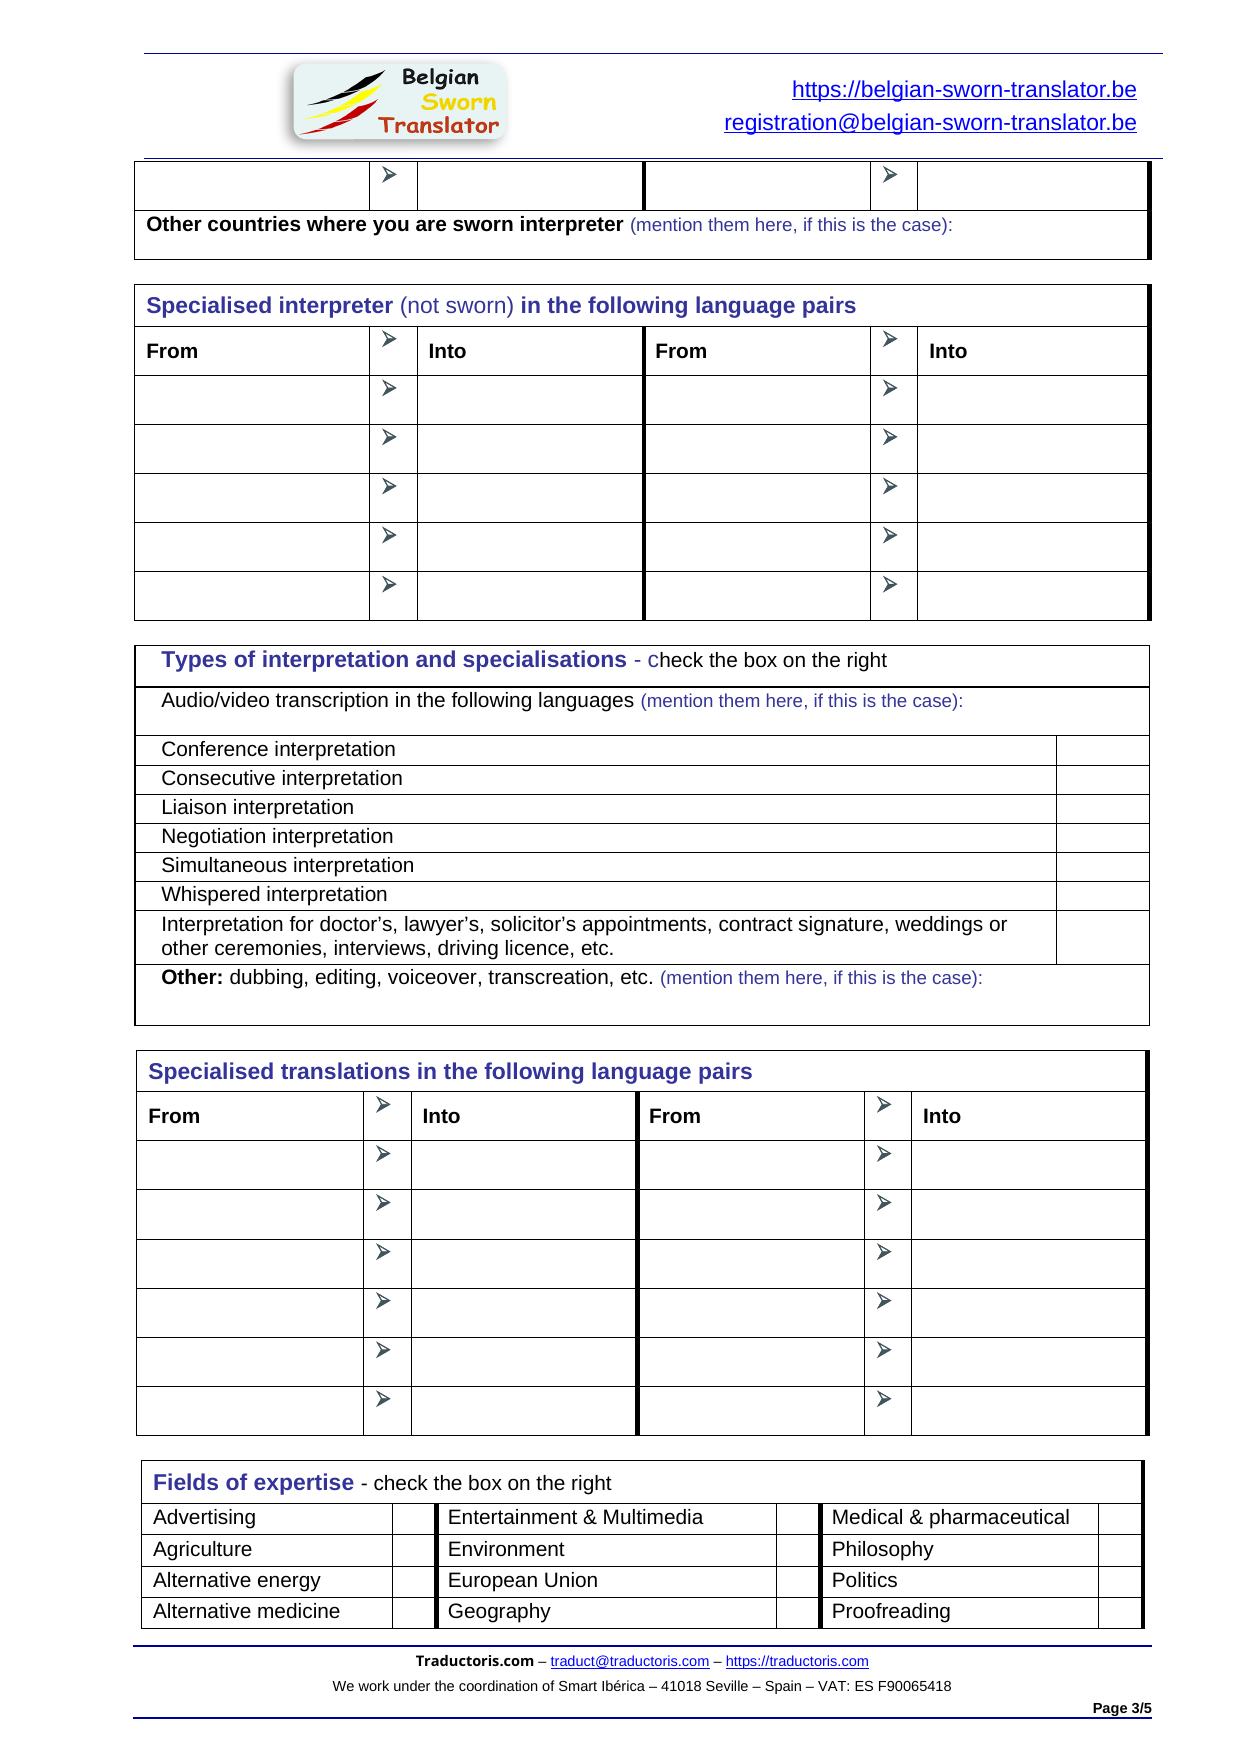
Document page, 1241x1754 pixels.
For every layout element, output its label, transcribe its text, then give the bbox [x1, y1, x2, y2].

table_cell Into [412, 1092, 635, 1140]
table_cell [918, 425, 1147, 473]
table_cell [1099, 1598, 1141, 1628]
table_cell [137, 1190, 363, 1238]
table_cell [865, 1190, 911, 1238]
table_cell [646, 572, 870, 620]
table_cell [777, 1504, 818, 1534]
table_cell [912, 1190, 1145, 1238]
table_cell [137, 1141, 363, 1189]
table_cell Environment [439, 1535, 776, 1566]
table_cell Other: dubbing, editing, voiceover, transcreation, etc. (mention them here, if this is the case): [136, 965, 1149, 1025]
table_cell [865, 1092, 911, 1140]
table_cell [370, 425, 417, 473]
table_cell [777, 1535, 818, 1566]
table_cell [135, 523, 369, 571]
table_cell [865, 1240, 911, 1287]
table_cell [393, 1567, 434, 1597]
table_header Specialised translations in the following language pairs [137, 1051, 1145, 1091]
table_cell From [640, 1092, 864, 1140]
table_cell Alternative energy [142, 1567, 392, 1597]
table_cell [364, 1338, 411, 1386]
table_cell [393, 1535, 434, 1566]
table_cell [777, 1598, 818, 1628]
picture [293, 63, 507, 140]
table_cell [1099, 1567, 1141, 1597]
table_cell [1099, 1504, 1141, 1534]
table_cell Other countries where you are sworn interpreter (mention them here, if this is the case): [135, 211, 1147, 259]
table_cell Geography [439, 1598, 776, 1628]
table_cell From [137, 1092, 363, 1140]
table_cell [640, 1387, 864, 1435]
table_cell [364, 1387, 411, 1435]
table_cell [370, 523, 417, 571]
table_cell [135, 162, 369, 210]
table_cell Advertising [142, 1504, 392, 1534]
table_cell Proofreading [823, 1598, 1098, 1628]
table_cell [418, 474, 642, 522]
table_cell [364, 1092, 411, 1140]
table_cell [646, 425, 870, 473]
table_cell [418, 523, 642, 571]
table_cell [871, 474, 917, 522]
table_cell [370, 572, 417, 620]
table_cell [918, 572, 1147, 620]
table_cell [912, 1289, 1145, 1337]
table_cell [912, 1240, 1145, 1287]
table_cell [137, 1338, 363, 1386]
table_cell [418, 376, 642, 424]
table_cell [1057, 766, 1149, 794]
table_cell [777, 1567, 818, 1597]
table_cell [912, 1338, 1145, 1386]
table_cell [412, 1240, 635, 1287]
table_cell [418, 572, 642, 620]
table_cell [393, 1504, 434, 1534]
table_cell European Union [439, 1567, 776, 1597]
table_cell Into [918, 327, 1147, 375]
table_cell [1057, 736, 1149, 764]
table_cell [918, 162, 1147, 210]
table_cell [370, 162, 417, 210]
table_cell [640, 1289, 864, 1337]
table_cell Whispered interpretation [136, 882, 1056, 910]
table_cell Conference interpretation [136, 736, 1056, 764]
table_cell [871, 572, 917, 620]
table_cell [871, 327, 917, 375]
table_cell [1057, 911, 1149, 963]
table_cell [646, 162, 870, 210]
table_cell [646, 376, 870, 424]
table_cell [871, 425, 917, 473]
table_cell Into [418, 327, 642, 375]
table_cell [865, 1289, 911, 1337]
table_cell [1057, 882, 1149, 910]
table_cell [918, 376, 1147, 424]
table_cell Medical & pharmaceutical [823, 1504, 1098, 1534]
table_cell [646, 474, 870, 522]
table_cell Negotiation interpretation [136, 824, 1056, 852]
table_cell Simultaneous interpretation [136, 853, 1056, 881]
table_cell [137, 1387, 363, 1435]
table_cell [412, 1190, 635, 1238]
table_cell Audio/video transcription in the following languages (mention them here, if this is the case): [136, 688, 1149, 735]
table_cell [640, 1338, 864, 1386]
table_cell [912, 1141, 1145, 1189]
table_cell Politics [823, 1567, 1098, 1597]
table_cell Agriculture [142, 1535, 392, 1566]
table_cell Alternative medicine [142, 1598, 392, 1628]
table_cell Interpretation for doctor’s, lawyer’s, solicitor’s appointments, contract signature, weddings or other ceremonies, interviews, driving licence, etc. [136, 911, 1056, 963]
table_cell [871, 523, 917, 571]
table_cell [412, 1141, 635, 1189]
table_cell [370, 376, 417, 424]
table_header Specialised interpreter (not sworn) in the following language pairs [135, 285, 1147, 326]
table_cell [418, 425, 642, 473]
table_cell [135, 572, 369, 620]
table_cell [135, 425, 369, 473]
table_cell [364, 1289, 411, 1337]
table_cell Into [912, 1092, 1145, 1140]
table_cell [393, 1598, 434, 1628]
table_header Types of interpretation and specialisations - check the box on the right [136, 646, 1149, 686]
table_cell [364, 1240, 411, 1287]
table_cell [364, 1141, 411, 1189]
table_cell [418, 162, 642, 210]
table_cell [646, 523, 870, 571]
table_cell [640, 1190, 864, 1238]
table_cell [912, 1387, 1145, 1435]
table_cell Liaison interpretation [136, 795, 1056, 823]
table_cell [370, 474, 417, 522]
table_cell [865, 1387, 911, 1435]
table_cell [918, 474, 1147, 522]
table_cell Consecutive interpretation [136, 766, 1056, 794]
table_cell [640, 1141, 864, 1189]
table_cell [865, 1141, 911, 1189]
table_cell Philosophy [823, 1535, 1098, 1566]
table_cell [364, 1190, 411, 1238]
table_cell [137, 1240, 363, 1287]
table_cell [871, 376, 917, 424]
table_cell [370, 327, 417, 375]
table_cell [918, 523, 1147, 571]
table_cell Entertainment & Multimedia [439, 1504, 776, 1534]
table_cell [412, 1338, 635, 1386]
table_cell From [646, 327, 870, 375]
table_cell [135, 376, 369, 424]
table_cell [135, 474, 369, 522]
table_cell [640, 1240, 864, 1287]
table_cell [871, 162, 917, 210]
table_cell [1057, 795, 1149, 823]
table_cell [1057, 853, 1149, 881]
table_header Fields of expertise - check the box on the right [142, 1461, 1141, 1503]
table_cell [412, 1387, 635, 1435]
table_cell From [135, 327, 369, 375]
table_cell [412, 1289, 635, 1337]
table_cell [865, 1338, 911, 1386]
table_cell [1099, 1535, 1141, 1566]
table_cell [137, 1289, 363, 1337]
table_cell [1057, 824, 1149, 852]
